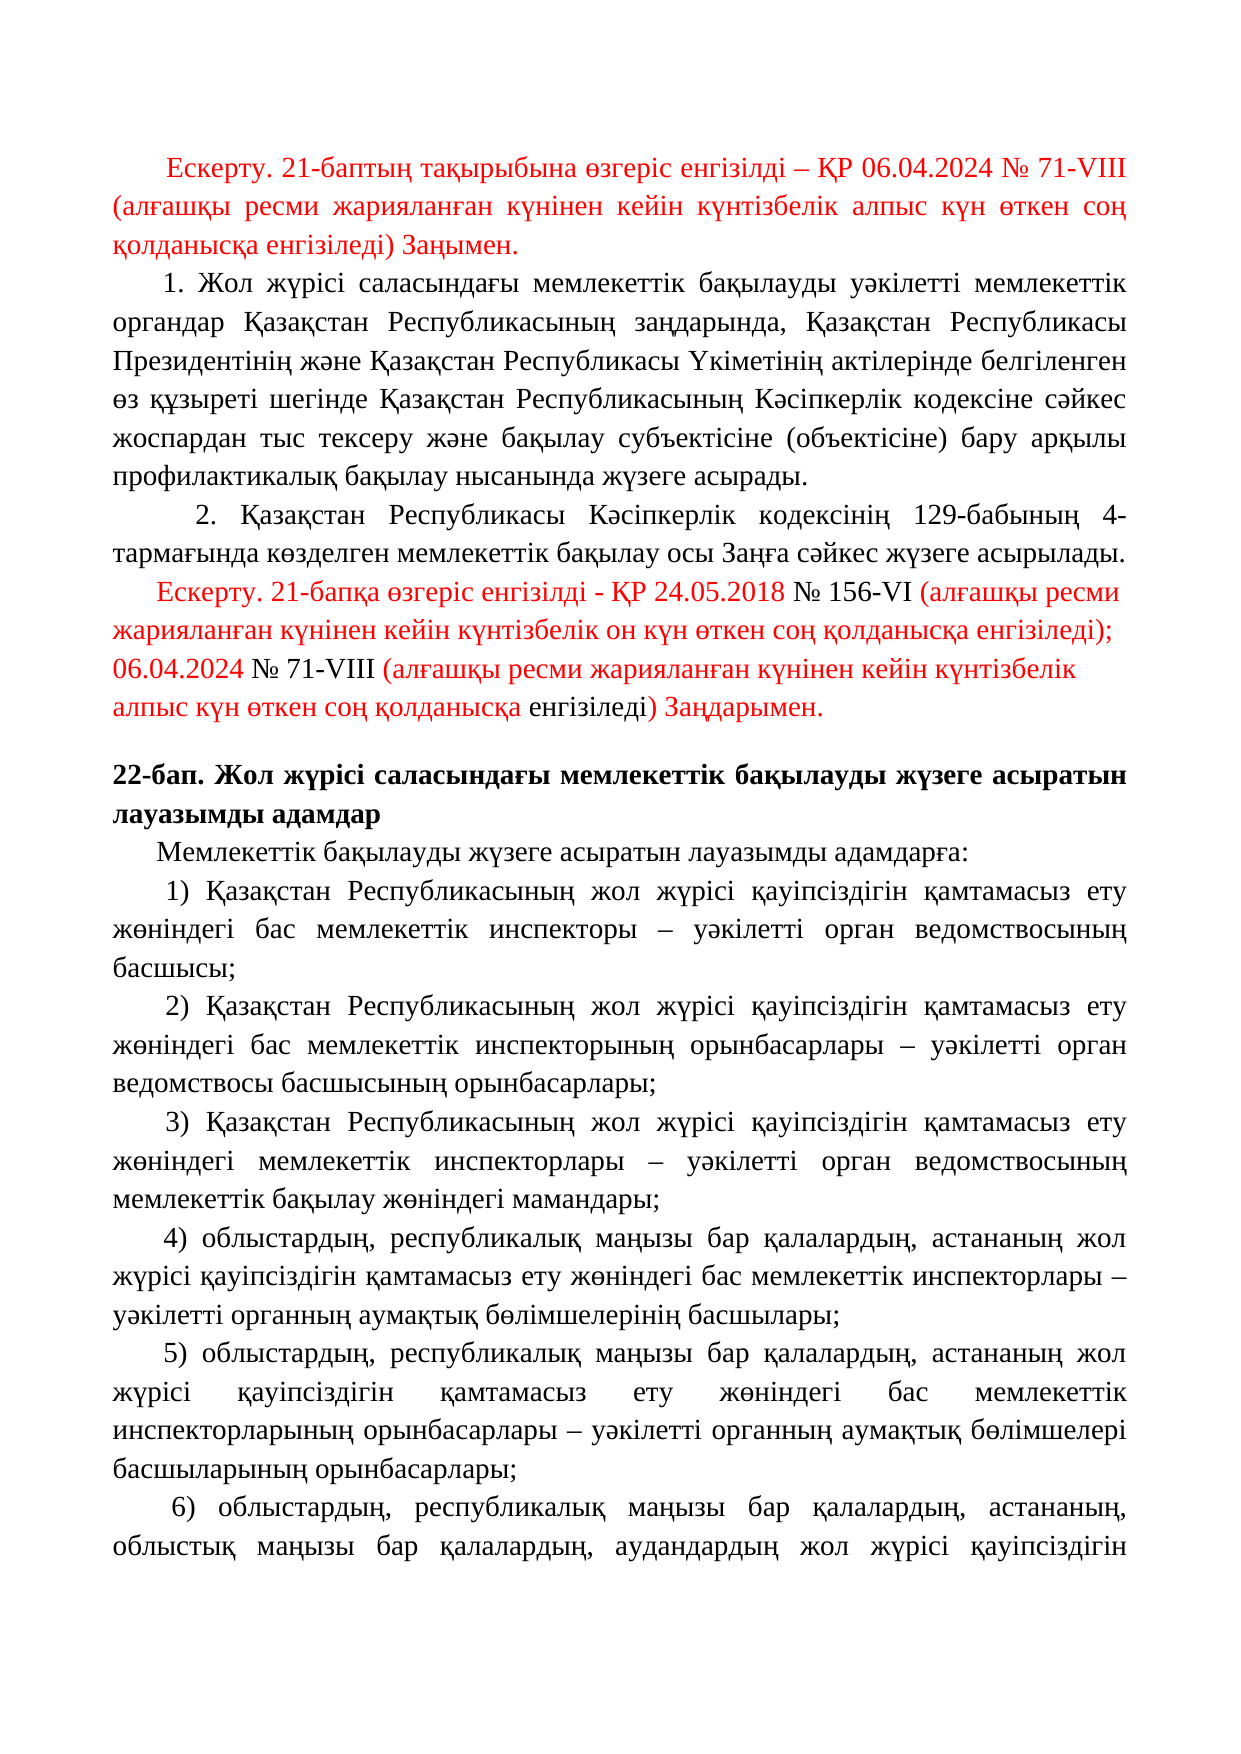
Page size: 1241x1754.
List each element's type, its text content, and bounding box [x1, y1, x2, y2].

text Ескерту. 21-баптың тақырыбына өзгеріс енгізілді – ҚР 06.04.2024 № 71-VIII (алғашқы ресми жарияланған күнінен кейін күнтізбелік алпыс күн өткен соң қолданысқа енгізіледі) Заңымен. [112, 150, 1128, 261]
text 2) Қазақстан Республикасының жол жүрісі қауіпсіздігін қамтамасыз ету жөніндегі бас мемлекеттік инспекторының орынбасарлары – уәкілетті орган ведомствосы басшысының орынбасарлары; [112, 988, 1128, 1099]
text 1) Қазақстан Республикасының жол жүрісі қауіпсіздігін қамтамасыз ету жөніндегі бас мемлекеттік инспекторы – уәкілетті орган ведомствосының басшысы; [112, 873, 1128, 983]
text 4) облыстардың, республикалық маңызы бар қалалардың, астананың жол жүрісі қауіпсіздігін қамтамасыз ету жөніндегі бас мемлекеттік инспекторлары – уәкілетті органның аумақтық бөлімшелерінің басшылары; [112, 1220, 1128, 1330]
text Мемлекеттік бақылауды жүзеге асыратын лауазымды адамдарға: [112, 834, 1128, 868]
text 5) облыстардың, республикалық маңызы бар қалалардың, астананың жол жүрісі қауіпсіздігін қамтамасыз ету жөніндегі бас мемлекеттік инспекторларының орынбасарлары – уәкілетті органның аумақтық бөлімшелері басшыларының орынбасарлары; [112, 1335, 1128, 1484]
text Ескерту. 21-бапқа өзгеріс енгізілді - ҚР 24.05.2018 № 156-VІ (алғашқы ресми жарияланған күнінен кейін күнтізбелік он күн өткен соң қолданысқа енгізіледі); 06.04.2024 № 71-VIII (алғашқы ресми жарияланған күнінен кейін күнтізбелік алпыс күн өткен соң қолданысқа енгізіледі) Заңдарымен. [112, 574, 1128, 753]
text 2. Қазақстан Республикасы Кәсіпкерлік кодексінің 129-бабының 4-тармағында көзделген мемлекеттік бақылау осы Заңға сәйкес жүзеге асырылады. [112, 497, 1128, 569]
text 1. Жол жүрісі саласындағы мемлекеттік бақылауды уәкілетті мемлекеттік органдар Қазақстан Республикасының заңдарында, Қазақстан Республикасы Президентінің және Қазақстан Республикасы Үкіметінің актілерінде белгіленген өз құзыреті шегінде Қазақстан Республикасының Кәсіпкерлік кодексіне сәйкес жоспардан тыс тексеру және бақылау субъектісіне (объектісіне) бару арқылы профилактикалық бақылау нысанында жүзеге асырады. [112, 266, 1128, 492]
text 22-бап. Жол жүрісі саласындағы мемлекеттік бақылауды жүзеге асыратын лауазымды адамдар [112, 757, 1128, 829]
text 3) Қазақстан Республикасының жол жүрісі қауіпсіздігін қамтамасыз ету жөніндегі мемлекеттік инспекторлары – уәкілетті орган ведомствосының мемлекеттік бақылау жөніндегі мамандары; [112, 1104, 1128, 1215]
